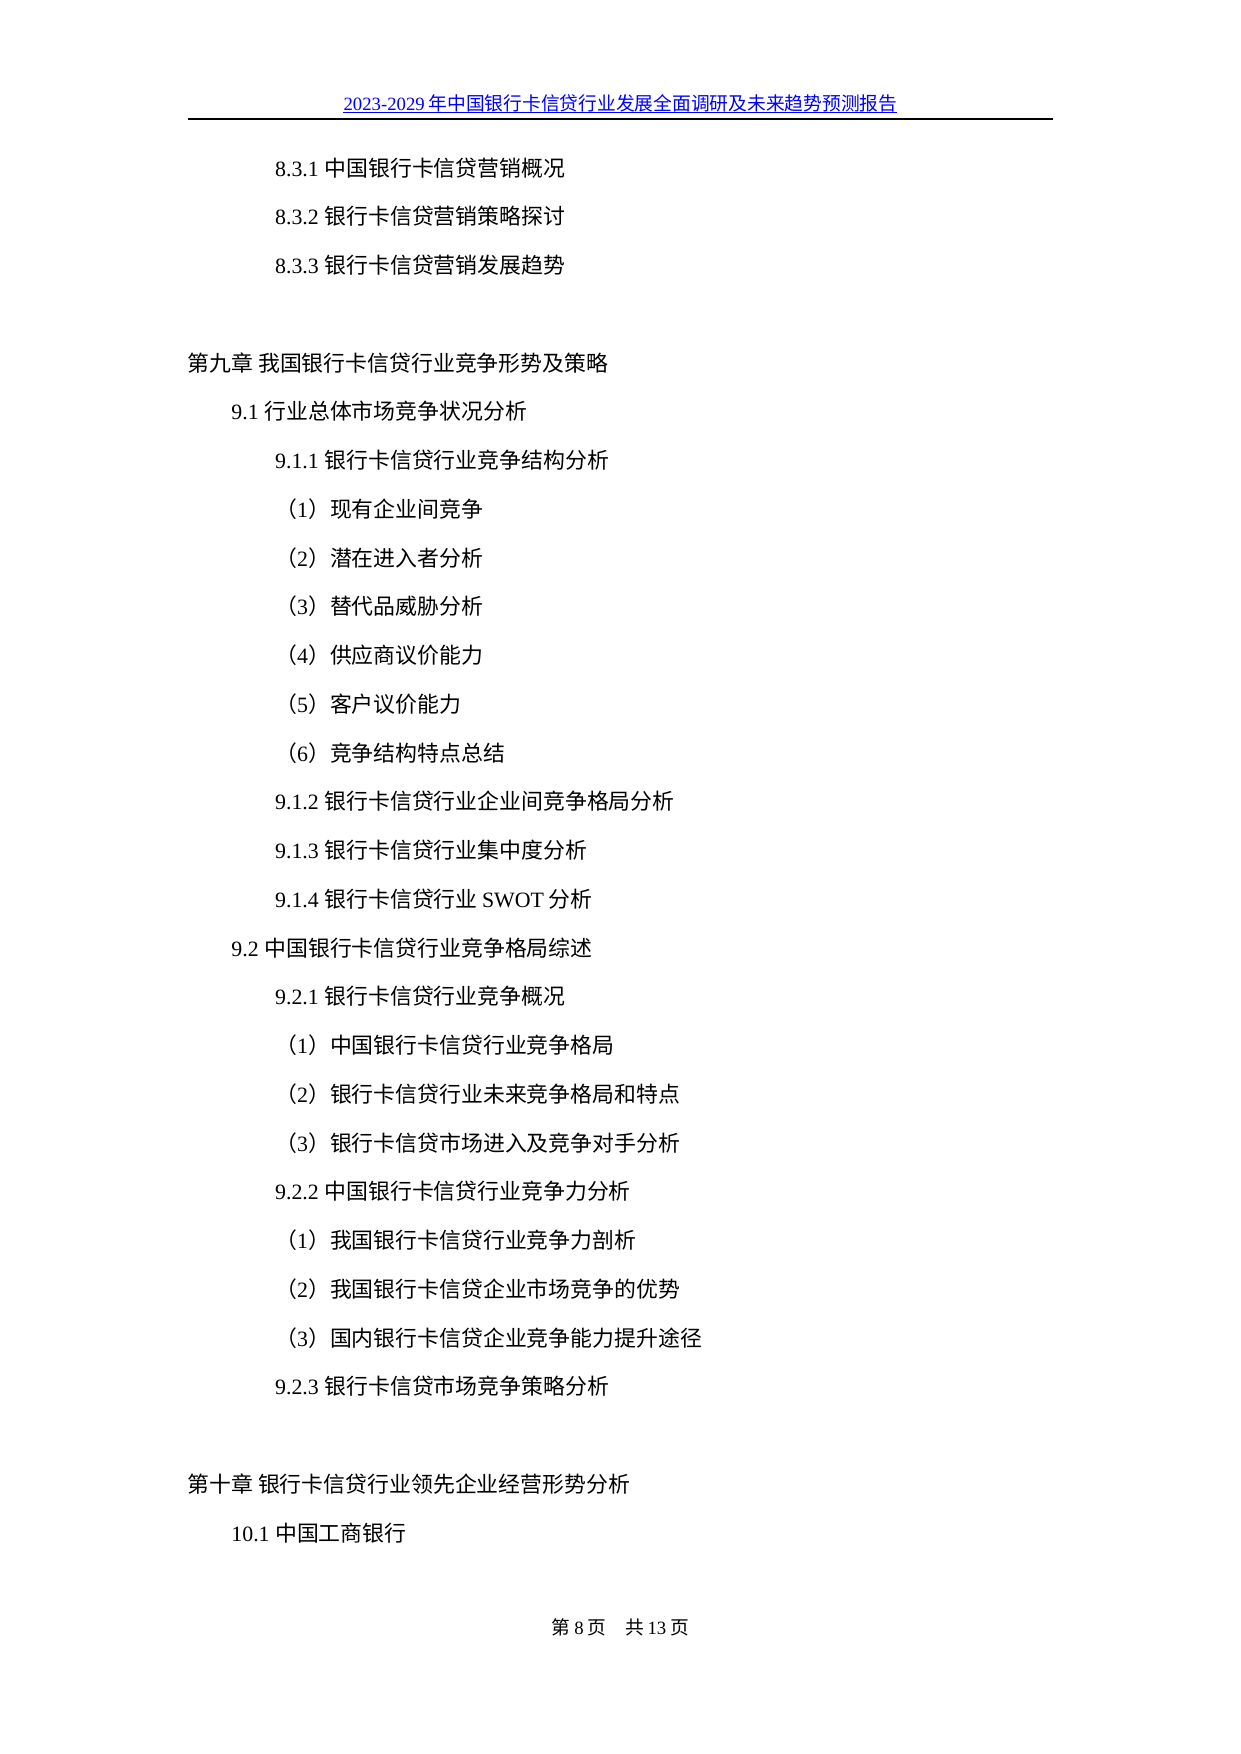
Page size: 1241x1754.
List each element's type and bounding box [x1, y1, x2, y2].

text [187, 150, 1053, 1548]
